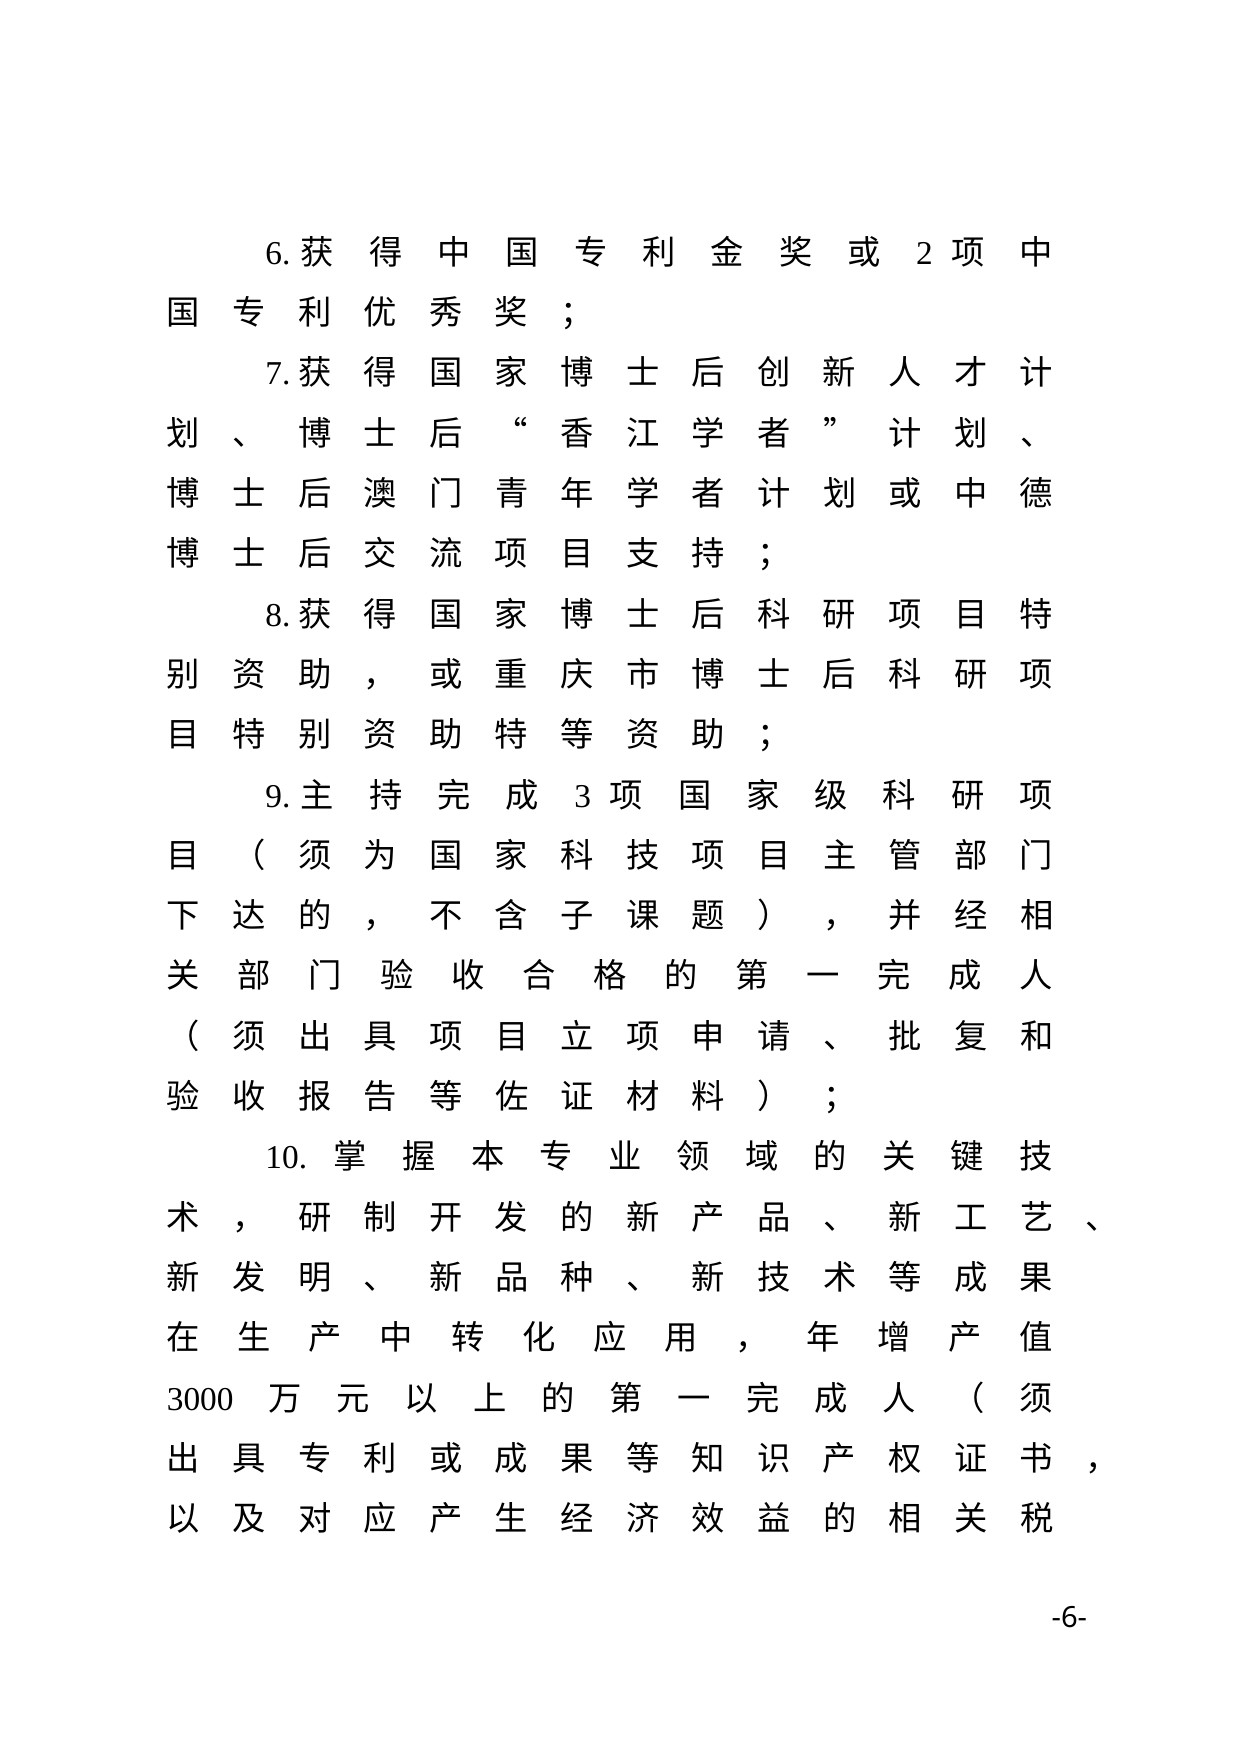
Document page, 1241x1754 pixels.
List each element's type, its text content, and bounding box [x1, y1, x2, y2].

text 6.获得中国专利金奖或2项中国专利优秀奖； [167, 219, 1085, 340]
text 8.获得国家博士后科研项目特别资助，或重庆市博士后科研项目特别资助特等资助； [167, 581, 1085, 762]
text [167, 1124, 1085, 1546]
text 7.获得国家博士后创新人才计划、博士后“香江学者”计划、博士后澳门青年学者计划或中德博士后交流项目支持； [167, 340, 1085, 581]
text 9.主持完成3项国家级科研项目（须为国家科技项目主管部门下达的，不含子课题），并经相关部门验收合格的第一完成人（须出具项目立项申请、批复和验收报告等佐证材料）； [167, 762, 1085, 1124]
